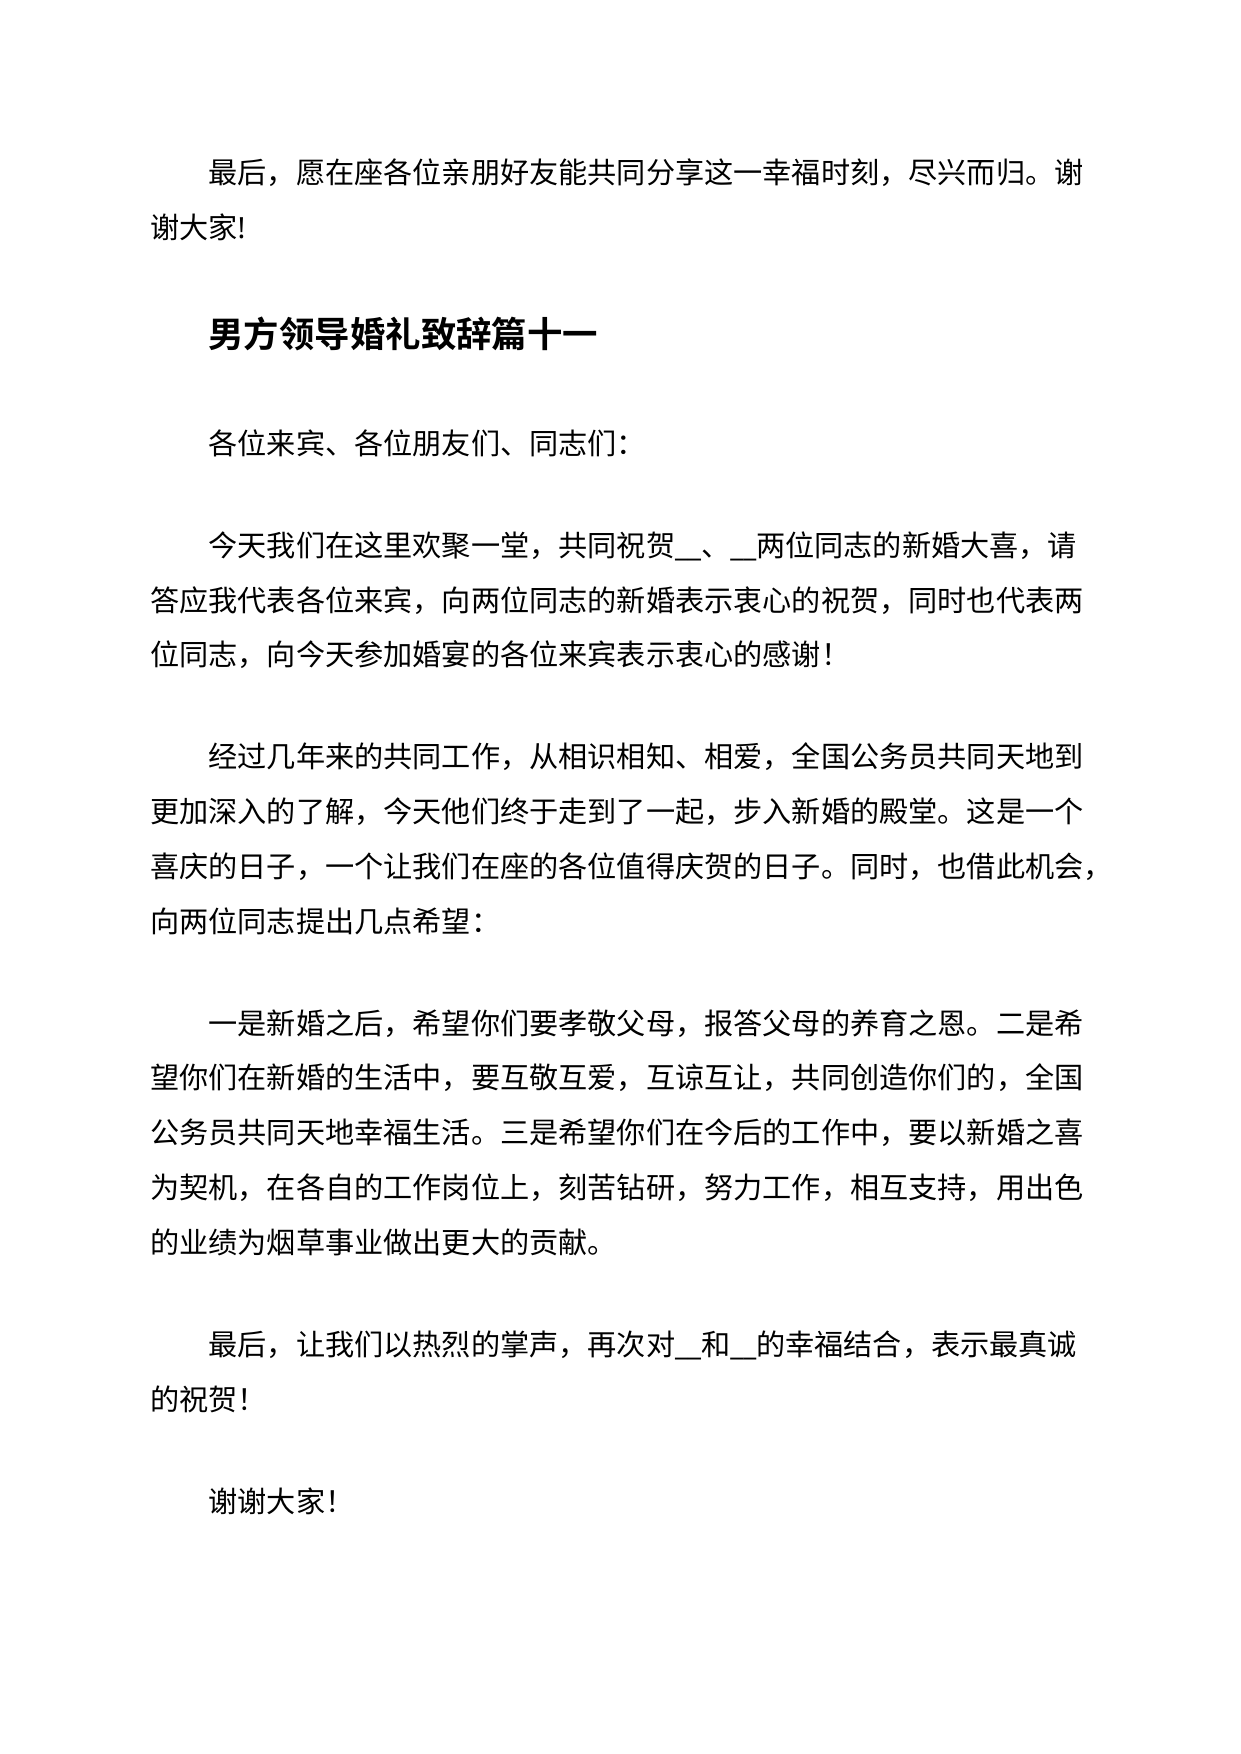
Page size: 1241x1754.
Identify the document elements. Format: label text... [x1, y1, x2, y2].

text 最后，愿在座各位亲朋好友能共同分享这一幸福时刻，尽兴而归。谢谢大家! [150, 150, 1090, 247]
text 最后，让我们以热烈的掌声，再次对__和__的幸福结合，表示最真诚的祝贺！ [150, 1322, 1090, 1419]
text 经过几年来的共同工作，从相识相知、相爱，全国公务员共同天地到更加深入的了解，今天他们终于走到了一起，步入新婚的殿堂。这是一个喜庆的日子，一个让我们在座的各位值得庆贺的日子。同时，也借此机会，向两位同志提出几点希望： [150, 734, 1090, 941]
text 男方领导婚礼致辞篇十一 [150, 307, 1090, 358]
text 一是新婚之后，希望你们要孝敬父母，报答父母的养育之恩。二是希望你们在新婚的生活中，要互敬互爱，互谅互让，共同创造你们的，全国公务员共同天地幸福生活。三是希望你们在今后的工作中，要以新婚之喜为契机，在各自的工作岗位上，刻苦钻研，努力工作，相互支持，用出色的业绩为烟草事业做出更大的贡献。 [150, 1000, 1090, 1262]
text 各位来宾、各位朋友们、同志们： [150, 420, 1090, 463]
text 今天我们在这里欢聚一堂，共同祝贺__、__两位同志的新婚大喜，请答应我代表各位来宾，向两位同志的新婚表示衷心的祝贺，同时也代表两位同志，向今天参加婚宴的各位来宾表示衷心的感谢！ [150, 522, 1090, 674]
text 谢谢大家！ [150, 1478, 1090, 1521]
